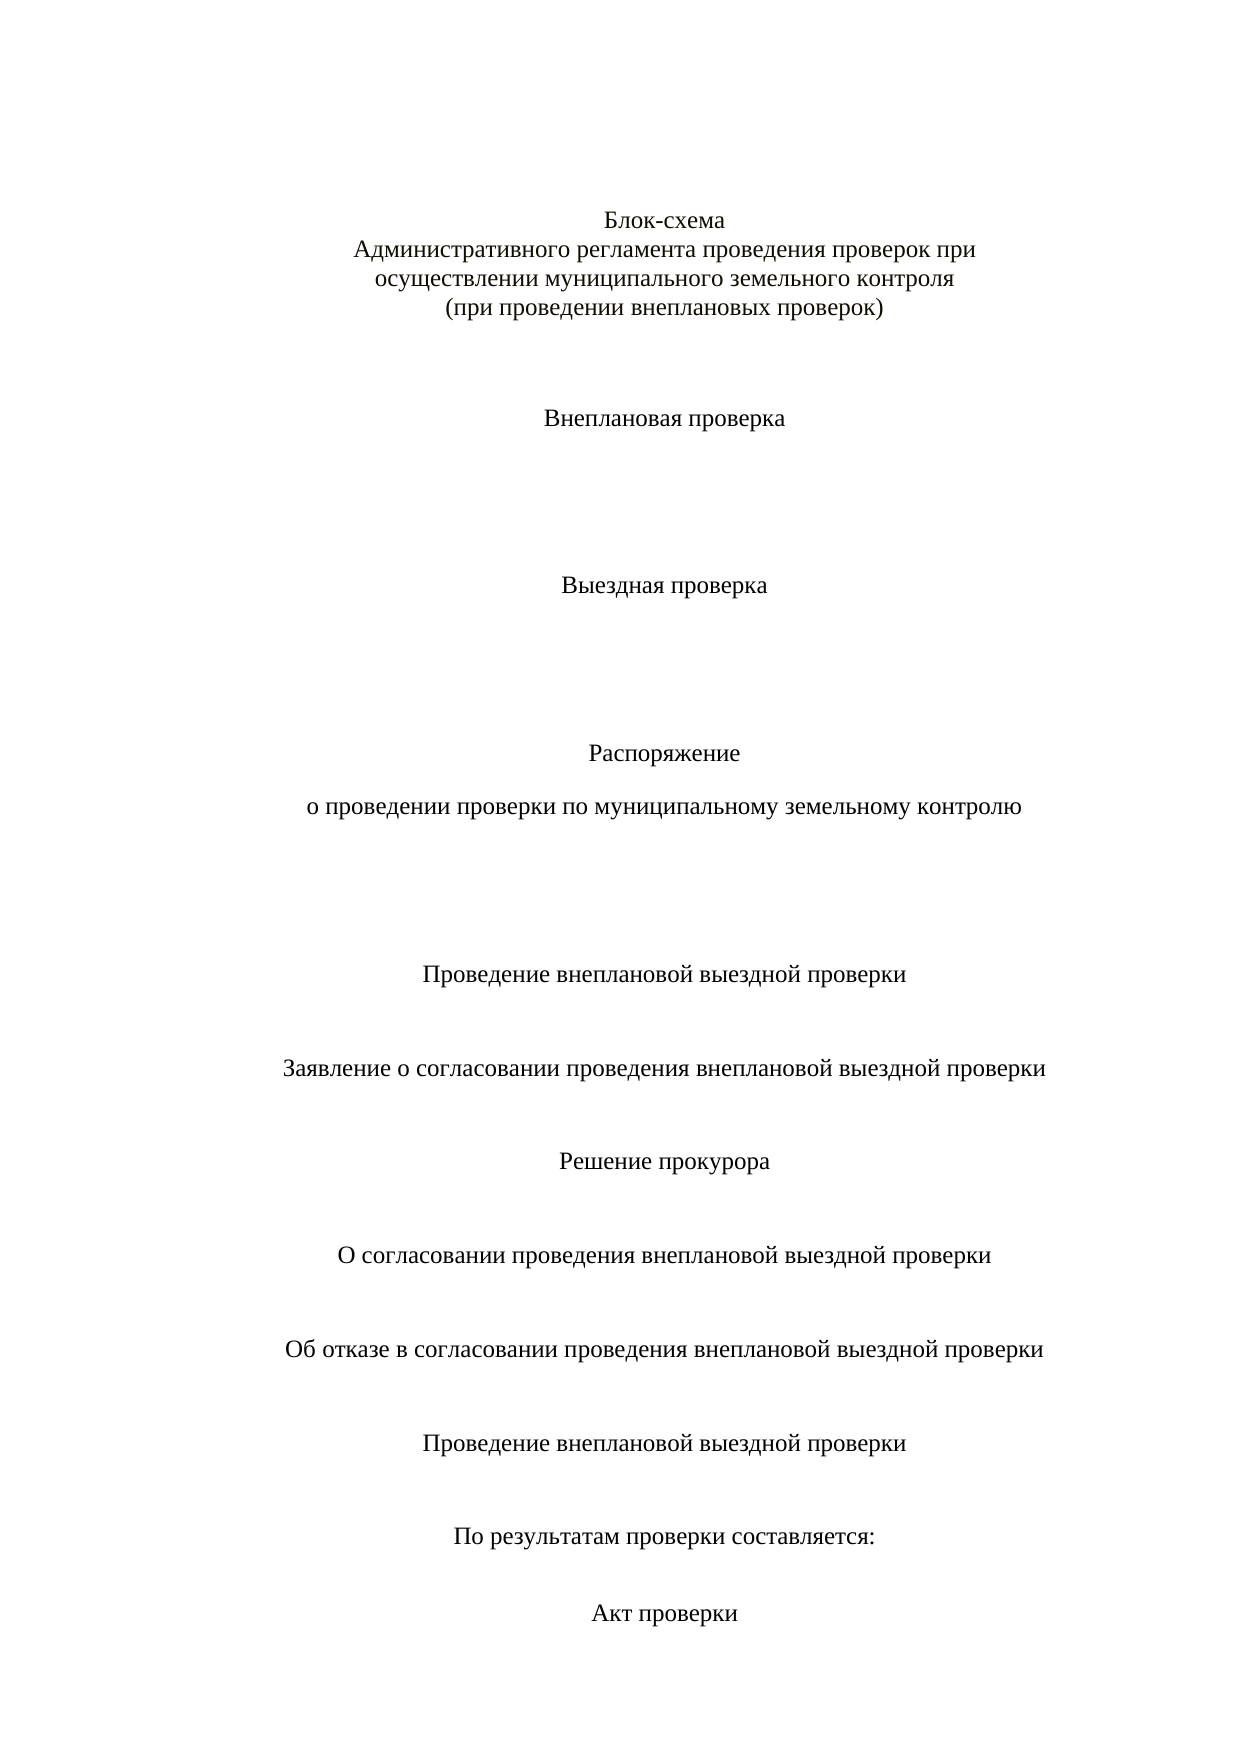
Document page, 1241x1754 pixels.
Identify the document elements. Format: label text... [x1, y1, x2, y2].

table_header Проведение внеплановой выездной проверки [177, 926, 1152, 1020]
table_header О согласовании проведения внеплановой выездной проверки [177, 1208, 1152, 1301]
table_header Выездная проверка [177, 538, 1152, 631]
text (при проведении внеплановых проверок) [177, 292, 1152, 321]
table_header Внеплановая проверка [177, 370, 1152, 464]
table_header По результатам проверки составляется: [177, 1489, 1152, 1583]
text осуществлении муниципального земельного контроля [177, 263, 1152, 292]
table_header Распоряжение о проведении проверки по муниципальному земельному контролю [177, 705, 1152, 853]
table_header Об отказе в согласовании проведения внеплановой выездной проверки [177, 1301, 1152, 1395]
text Блок-схема [177, 206, 1152, 234]
text Административного регламента проведения проверок при [177, 234, 1152, 263]
table_header Проведение внеплановой выездной проверки [177, 1395, 1152, 1489]
table_header Решение прокурора [177, 1114, 1152, 1208]
table_header Заявление о согласовании проведения внеплановой выездной проверки [177, 1020, 1152, 1114]
text Акт проверки [177, 1598, 1152, 1626]
